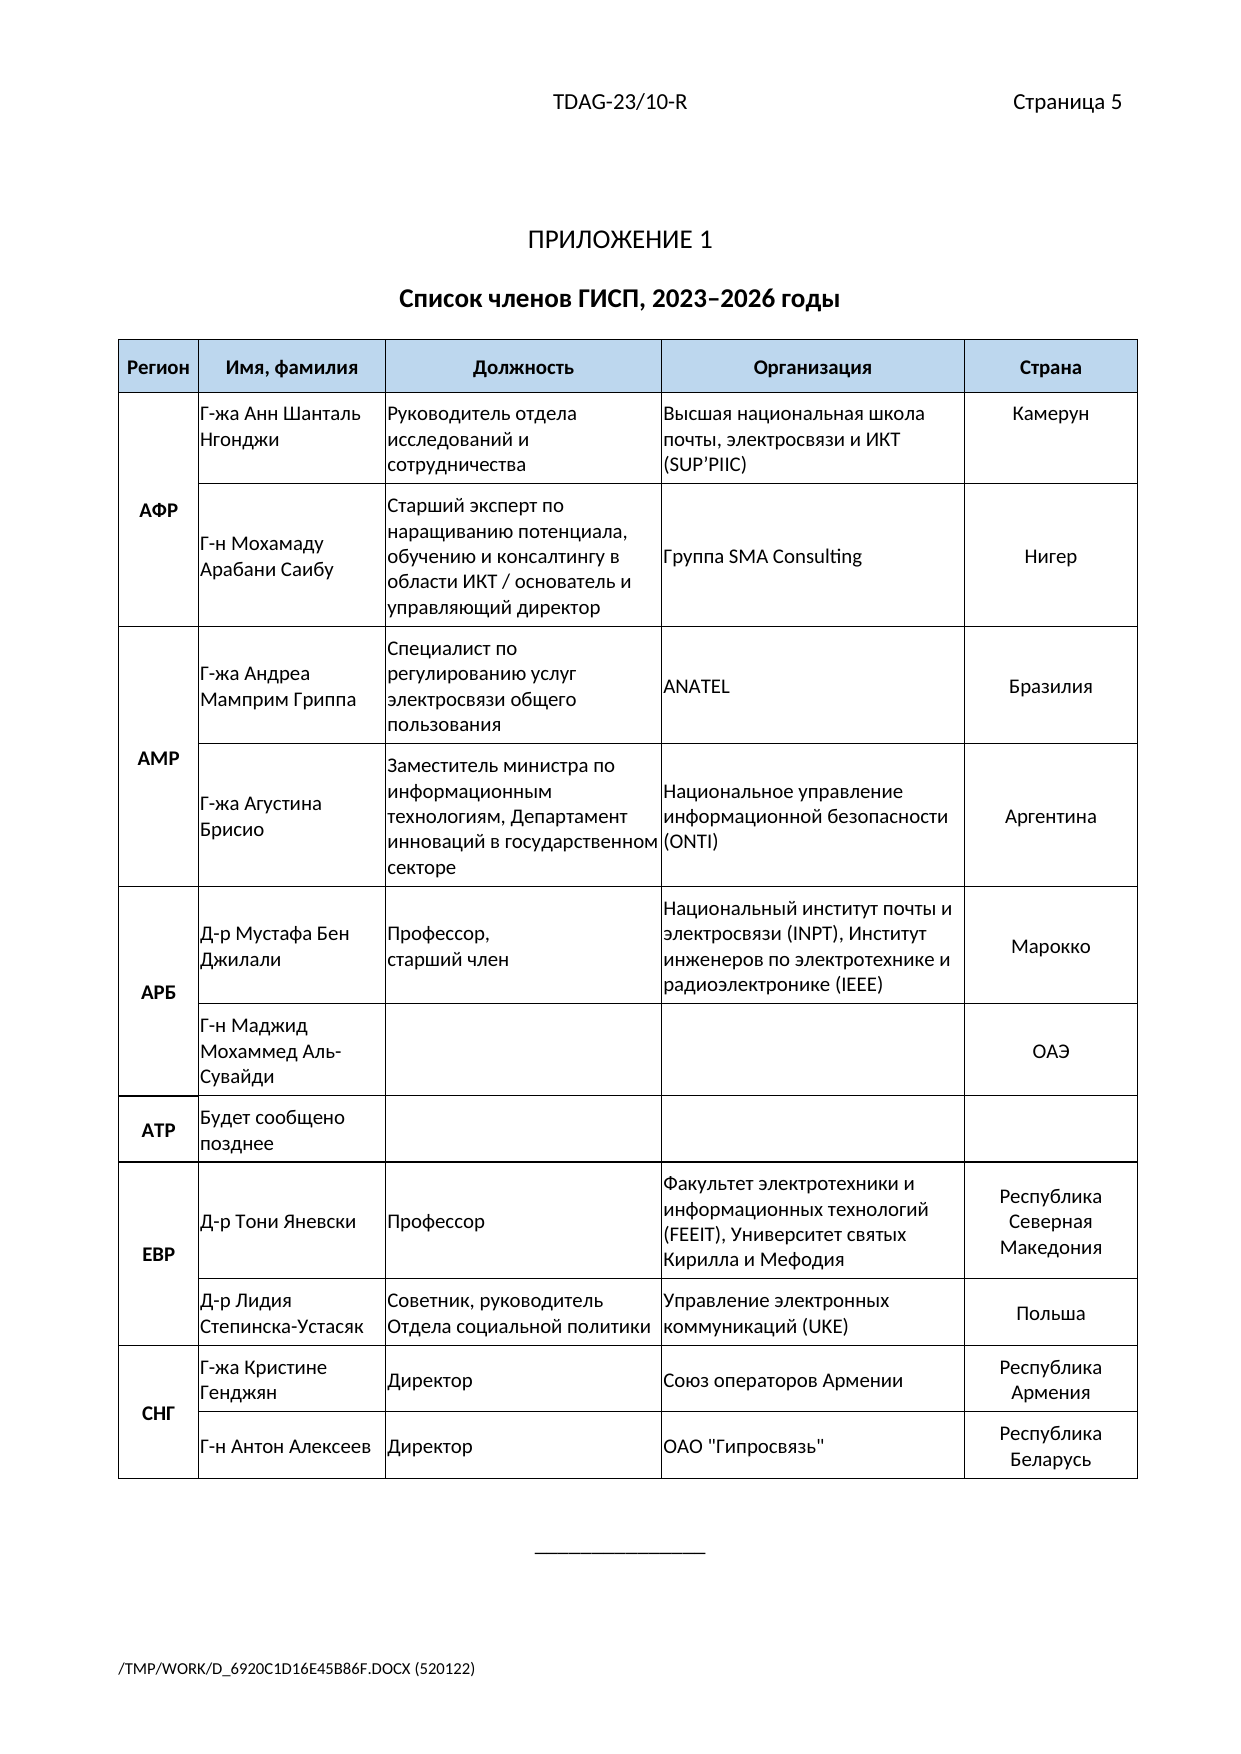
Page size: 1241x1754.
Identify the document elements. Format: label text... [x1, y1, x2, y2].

table_cell Г-жа Агустина Брисио [199, 744, 385, 886]
table_cell Советник, руководитель Отдела социальной политики [386, 1279, 661, 1345]
table_header Должность [386, 340, 661, 392]
text Приложение 1 [118, 223, 1122, 256]
table_cell Управление электронных коммуникаций (UKE) [662, 1279, 964, 1345]
table_cell Г-жа Андреа Мамприм Гриппа [199, 627, 385, 743]
table_cell Д-р Лидия Степинска-Устасяк [199, 1279, 385, 1345]
table_cell Г-н Мохамаду Арабани Саибу [199, 484, 385, 626]
table_cell Марокко [965, 887, 1137, 1003]
table_cell [386, 1096, 661, 1161]
table_cell Профессор, старший член [386, 887, 661, 1003]
table_cell Г-жа Кристине Генджян [199, 1346, 385, 1411]
table_cell Профессор [386, 1163, 661, 1278]
table_cell Группа SMA Consulting [662, 484, 964, 626]
table_cell Польша [965, 1279, 1137, 1345]
table_cell Факультет электротехники и информационных технологий (FEEIT), Университет святых Кирилла и Мефодия [662, 1163, 964, 1278]
table_cell АМР [119, 627, 198, 886]
table_cell Национальный институт почты и электросвязи (INPT), Институт инженеров по электротехнике и радиоэлектронике (IEEE) [662, 887, 964, 1003]
table_cell Д-р Тони Яневски [199, 1163, 385, 1278]
table_cell Национальное управление информационной безопасности (ONTI) [662, 744, 964, 886]
table_cell Руководитель отдела исследований и сотрудничества [386, 393, 661, 483]
table_cell [386, 1004, 661, 1095]
table_cell ЕВР [119, 1163, 198, 1345]
table_cell Г-н Маджид Мохаммед Аль-Сувайди [199, 1004, 385, 1095]
table_header Имя, фамилия [199, 340, 385, 392]
title Список членов ГИСП, 2023–2026 годы [118, 281, 1122, 314]
table_cell Бразилия [965, 627, 1137, 743]
table_cell Аргентина [965, 744, 1137, 886]
table_cell Директор [386, 1412, 661, 1478]
table_cell Союз операторов Армении [662, 1346, 964, 1411]
table_cell Д-р Мустафа Бен Джилали [199, 887, 385, 1003]
table_cell АРБ [119, 887, 198, 1095]
table_cell Будет сообщено позднее [199, 1096, 385, 1161]
table_cell Высшая национальная школа почты, электросвязи и ИКТ (SUP’PIIC) [662, 393, 964, 483]
table_cell [965, 1096, 1137, 1161]
text _______________ [118, 1529, 1122, 1557]
table_cell [662, 1004, 964, 1095]
table_cell Специалист по регулированию услуг электросвязи общего пользования [386, 627, 661, 743]
table_cell Г-жа Анн Шанталь Нгонджи [199, 393, 385, 483]
table_cell Республика Северная Македония [965, 1163, 1137, 1278]
table_cell АФР [119, 393, 198, 626]
table_cell Старший эксперт по наращиванию потенциала, обучению и консалтингу в области ИКТ / основатель и управляющий директор [386, 484, 661, 626]
table_cell Заместитель министра по информационным технологиям, Департамент инноваций в государственном секторе [386, 744, 661, 886]
table_cell Республика Беларусь [965, 1412, 1137, 1478]
table_cell Г-н Антон Алексеев [199, 1412, 385, 1478]
table_header Организация [662, 340, 964, 392]
table_cell Директор [386, 1346, 661, 1411]
table_header Страна [965, 340, 1137, 392]
table_cell СНГ [119, 1346, 198, 1478]
table_cell [662, 1096, 964, 1161]
table_cell ОАЭ [965, 1004, 1137, 1095]
table_cell АТР [119, 1097, 198, 1161]
table_header Регион [119, 340, 198, 392]
table_cell ОАО "Гипросвязь" [662, 1412, 964, 1478]
table_cell Нигер [965, 484, 1137, 626]
table_cell Камерун [965, 393, 1137, 483]
table_cell Республика Армения [965, 1346, 1137, 1411]
table_cell ANATEL [662, 627, 964, 743]
